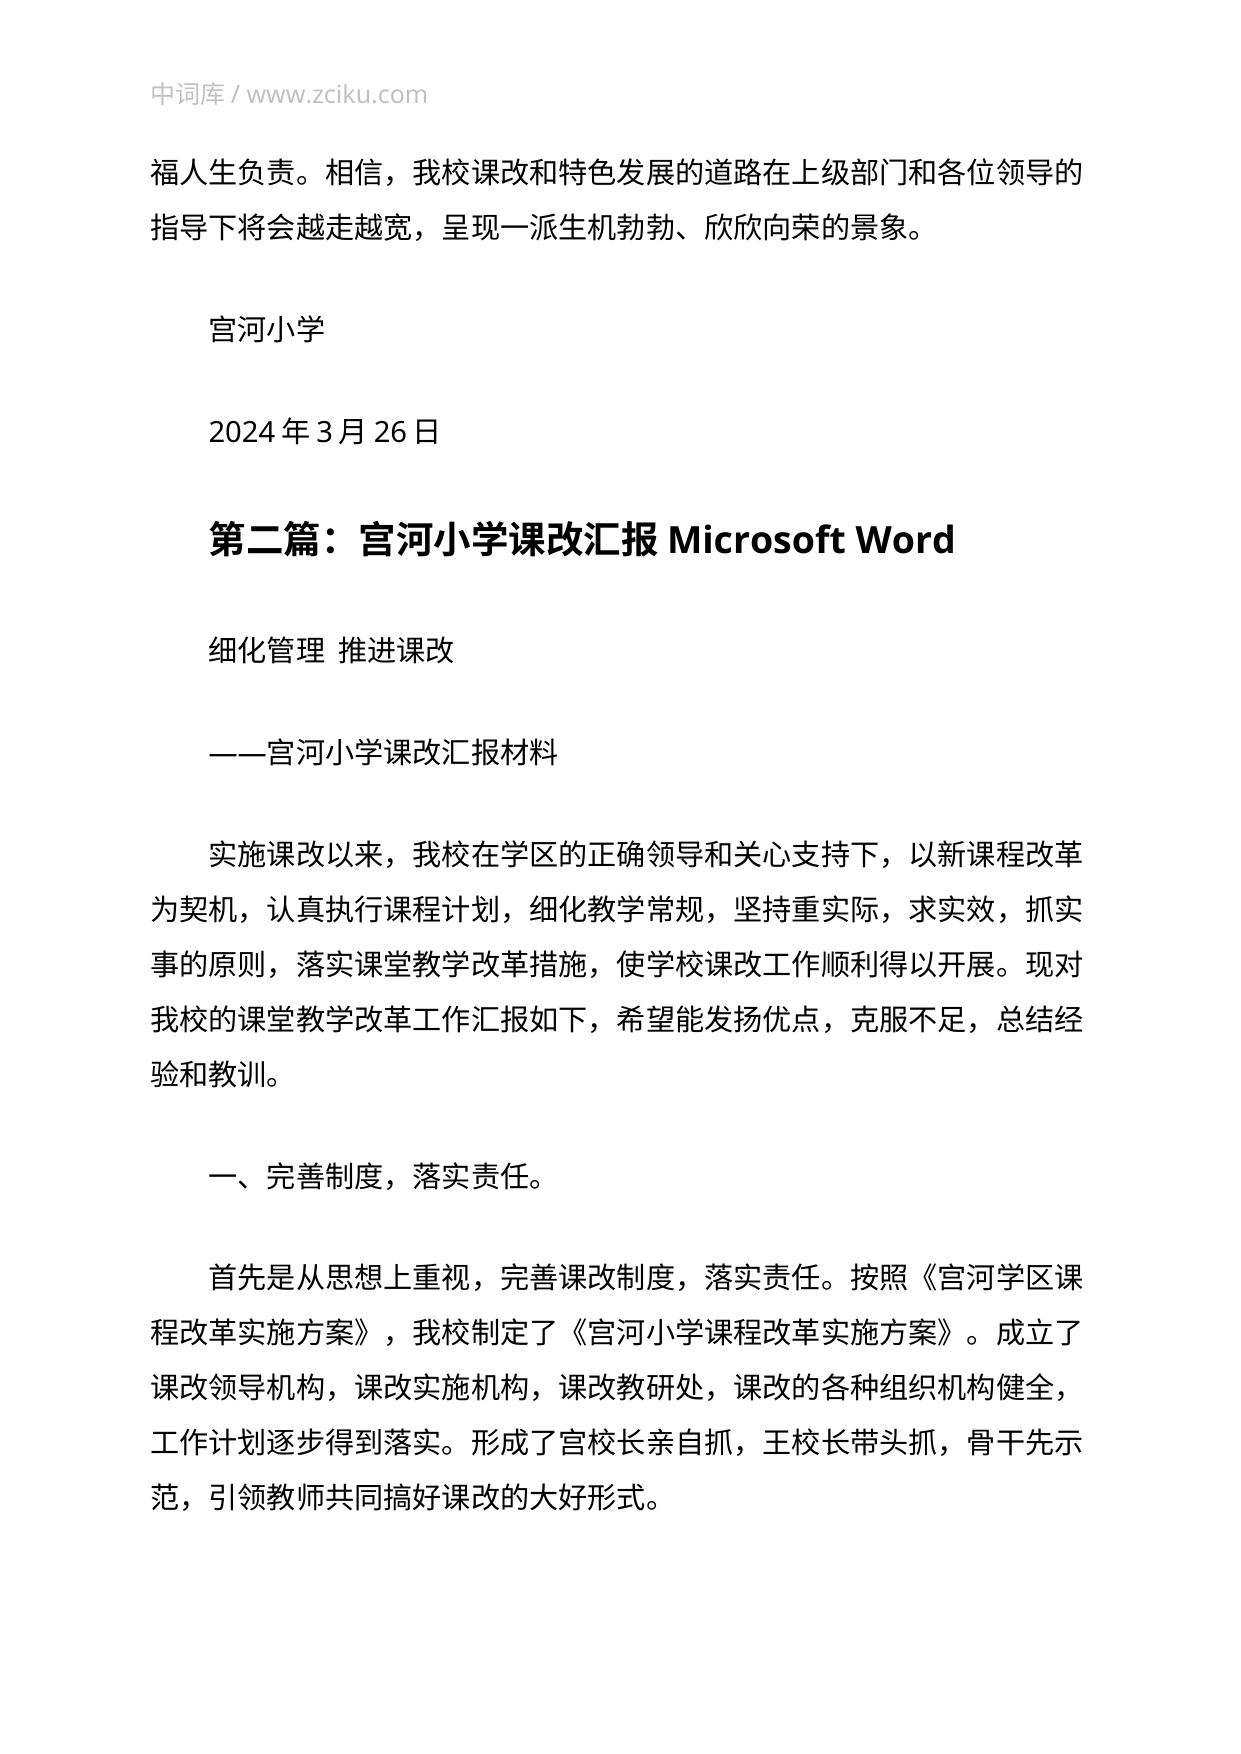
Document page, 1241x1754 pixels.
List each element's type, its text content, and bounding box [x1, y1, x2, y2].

text 一、完善制度，落实责任。 [150, 1153, 1090, 1195]
text ——宫河小学课改汇报材料 [150, 730, 1090, 772]
text 第二篇：宫河小学课改汇报 Microsoft Word [150, 510, 1090, 565]
text 2024年3月26日 [150, 408, 1090, 451]
text 细化管理 推进课改 [150, 628, 1090, 670]
text 宫河小学 [150, 307, 1090, 349]
text 实施课改以来，我校在学区的正确领导和关心支持下，以新课程改革为契机，认真执行课程计划，细化教学常规，坚持重实际，求实效，抓实事的原则，落实课堂教学改革措施，使学校课改工作顺利得以开展。现对我校的课堂教学改革工作汇报如下，希望能发扬优点，克服不足，总结经验和教训。 [150, 832, 1090, 1094]
text 首先是从思想上重视，完善课改制度，落实责任。按照《宫河学区课程改革实施方案》，我校制定了《宫河小学课程改革实施方案》。成立了课改领导机构，课改实施机构，课改教研处，课改的各种组织机构健全，工作计划逐步得到落实。形成了宫校长亲自抓，王校长带头抓，骨干先示范，引领教师共同搞好课改的大好形式。 [150, 1255, 1090, 1517]
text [150, 150, 1090, 247]
